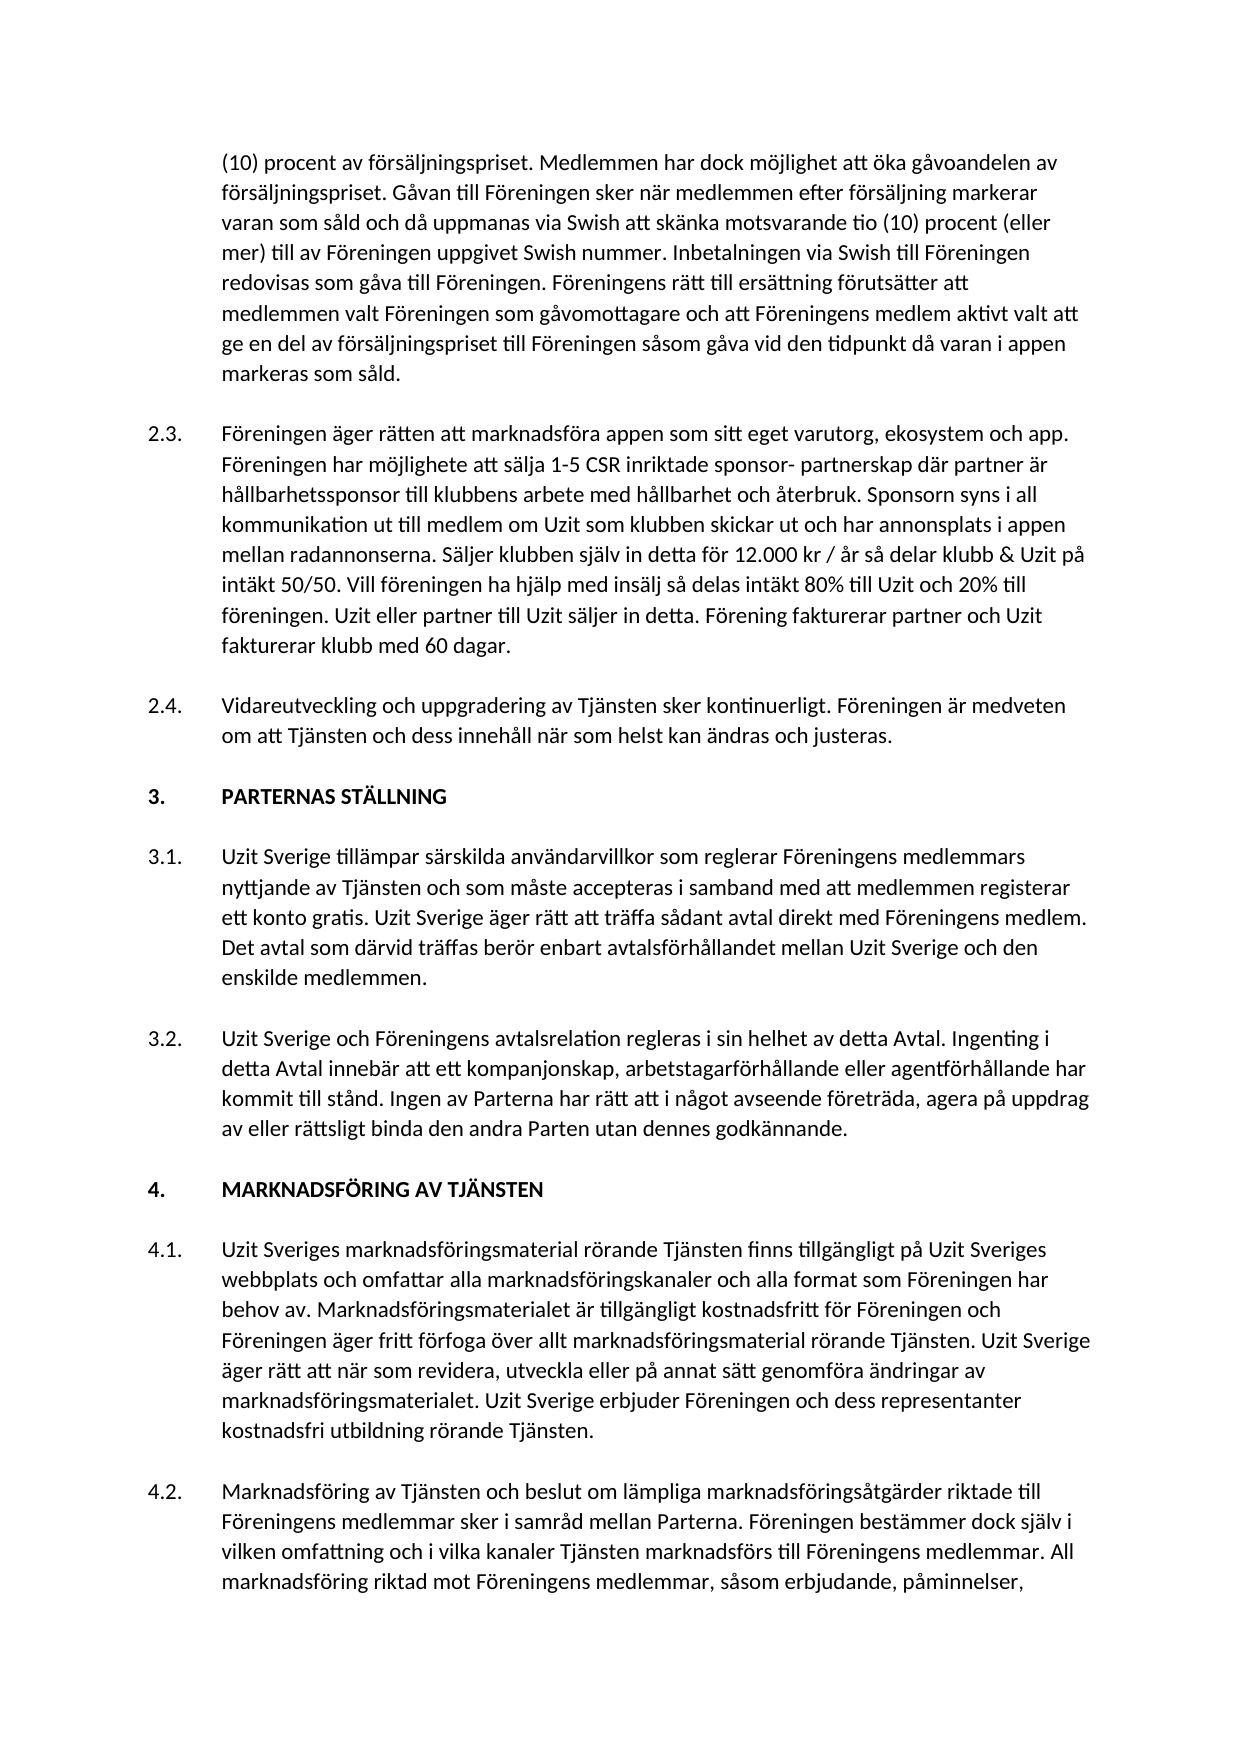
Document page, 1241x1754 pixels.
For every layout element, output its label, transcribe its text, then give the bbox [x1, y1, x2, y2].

list Uzit Sverige tillämpar särskilda användarvillkor som reglerar Föreningens medlemmars nyttjande av Tjänsten och som måste accepteras i samband med att medlemmen registerar ett konto gratis. Uzit Sverige äger rätt att träffa sådant avtal direkt med Föreningens medlem. Det avtal som därvid träffas berör enbart avtalsförhållandet mellan Uzit Sverige och den enskilde medlemmen. [148, 842, 1093, 1021]
list Föreningen äger rätten att marknadsföra appen som sitt eget varutorg, ekosystem och app. Föreningen har möjlighete att sälja 1-5 CSR inriktade sponsor- partnerskap där partner är hållbarhetssponsor till klubbens arbete med hållbarhet och återbruk. Sponsorn syns i all kommunikation ut till medlem om Uzit som klubben skickar ut och har annonsplats i appen mellan radannonserna. Säljer klubben själv in detta för 12.000 kr / år så delar klubb & Uzit på intäkt 50/50. Vill föreningen ha hjälp med insälj så delas intäkt 80% till Uzit och 20% till föreningen. Uzit eller partner till Uzit säljer in detta. Förening fakturerar partner och Uzit fakturerar klubb med 60 dagar. [148, 419, 1093, 689]
list Uzit Sverige och Föreningens avtalsrelation regleras i sin helhet av detta Avtal. Ingenting i detta Avtal innebär att ett kompanjonskap, arbetstagarförhållande eller agentförhållande har kommit till stånd. Ingen av Parterna har rätt att i något avseende företräda, agera på uppdrag av eller rättsligt binda den andra Parten utan dennes godkännande. [148, 1024, 1093, 1172]
list MARKNADSFÖRING AV TJÄNSTEN [148, 1175, 1093, 1233]
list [148, 1477, 1093, 1595]
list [148, 148, 1093, 387]
list Uzit Sveriges marknadsföringsmaterial rörande Tjänsten finns tillgängligt på Uzit Sveriges webbplats och omfattar alla marknadsföringskanaler och alla format som Föreningen har behov av. Marknadsföringsmaterialet är tillgängligt kostnadsfritt för Föreningen och Föreningen äger fritt förfoga över allt marknadsföringsmaterial rörande Tjänsten. Uzit Sverige äger rätt att när som revidera, utveckla eller på annat sätt genomföra ändringar av marknadsföringsmaterialet. Uzit Sverige erbjuder Föreningen och dess representanter kostnadsfri utbildning rörande Tjänsten. [148, 1235, 1093, 1474]
list PARTERNAS STÄLLNING [148, 782, 1093, 840]
list Vidareutveckling och uppgradering av Tjänsten sker kontinuerligt. Föreningen är medveten om att Tjänsten och dess innehåll när som helst kan ändras och justeras. [148, 691, 1093, 780]
